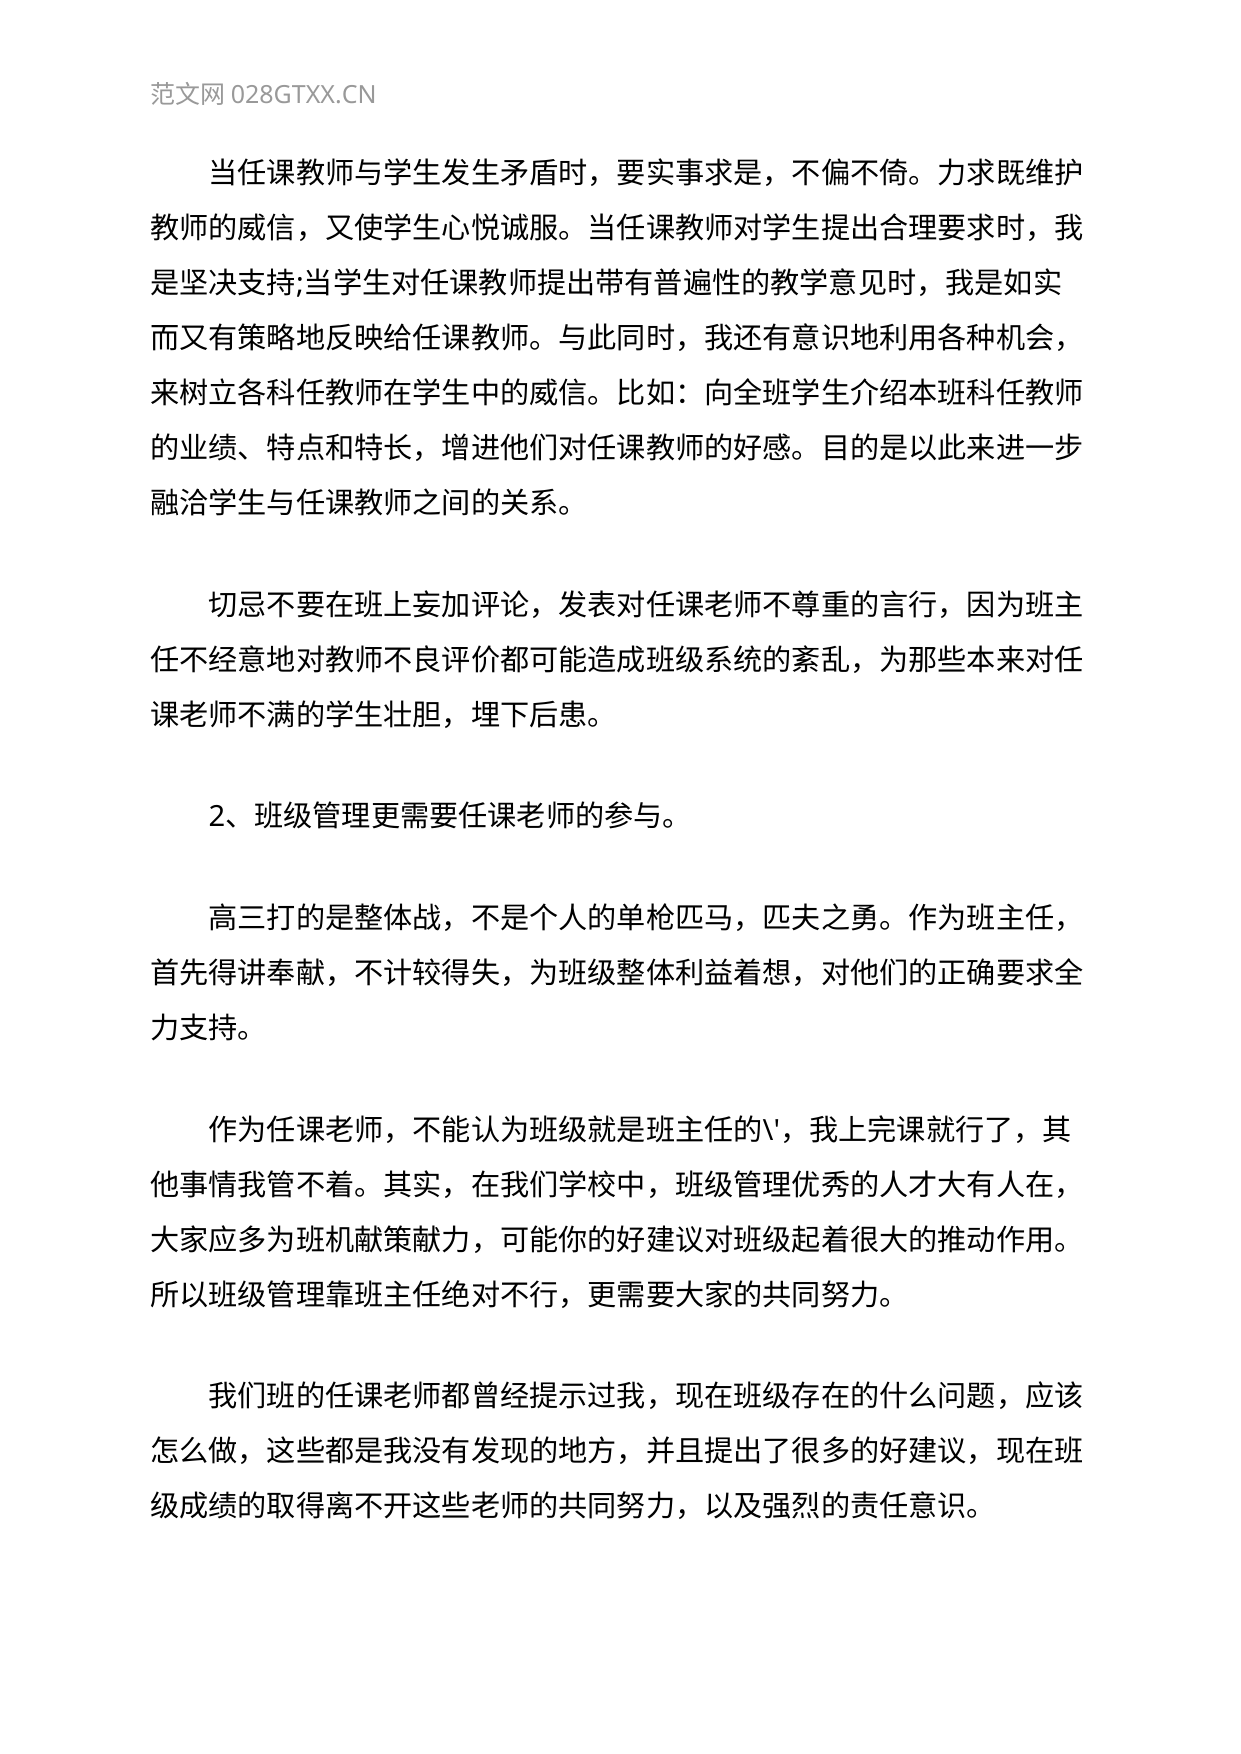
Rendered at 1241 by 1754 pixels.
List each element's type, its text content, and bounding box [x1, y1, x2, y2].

text 高三打的是整体战，不是个人的单枪匹马，匹夫之勇。作为班主任，首先得讲奉献，不计较得失，为班级整体利益着想，对他们的正确要求全力支持。 [150, 895, 1090, 1047]
text 作为任课老师，不能认为班级就是班主任的\'，我上完课就行了，其他事情我管不着。其实，在我们学校中，班级管理优秀的人才大有人在，大家应多为班机献策献力，可能你的好建议对班级起着很大的推动作用。所以班级管理靠班主任绝对不行，更需要大家的共同努力。 [150, 1106, 1090, 1313]
text 2、班级管理更需要任课老师的参与。 [150, 793, 1090, 835]
text 我们班的任课老师都曾经提示过我，现在班级存在的什么问题，应该怎么做，这些都是我没有发现的地方，并且提出了很多的好建议，现在班级成绩的取得离不开这些老师的共同努力，以及强烈的责任意识。 [150, 1373, 1090, 1525]
text 切忌不要在班上妄加评论，发表对任课老师不尊重的言行，因为班主任不经意地对教师不良评价都可能造成班级系统的紊乱，为那些本来对任课老师不满的学生壮胆，埋下后患。 [150, 581, 1090, 733]
text 当任课教师与学生发生矛盾时，要实事求是，不偏不倚。力求既维护教师的威信，又使学生心悦诚服。当任课教师对学生提出合理要求时，我是坚决支持;当学生对任课教师提出带有普遍性的教学意见时，我是如实而又有策略地反映给任课教师。与此同时，我还有意识地利用各种机会，来树立各科任教师在学生中的威信。比如：向全班学生介绍本班科任教师的业绩、特点和特长，增进他们对任课教师的好感。目的是以此来进一步融洽学生与任课教师之间的关系。 [150, 150, 1090, 522]
